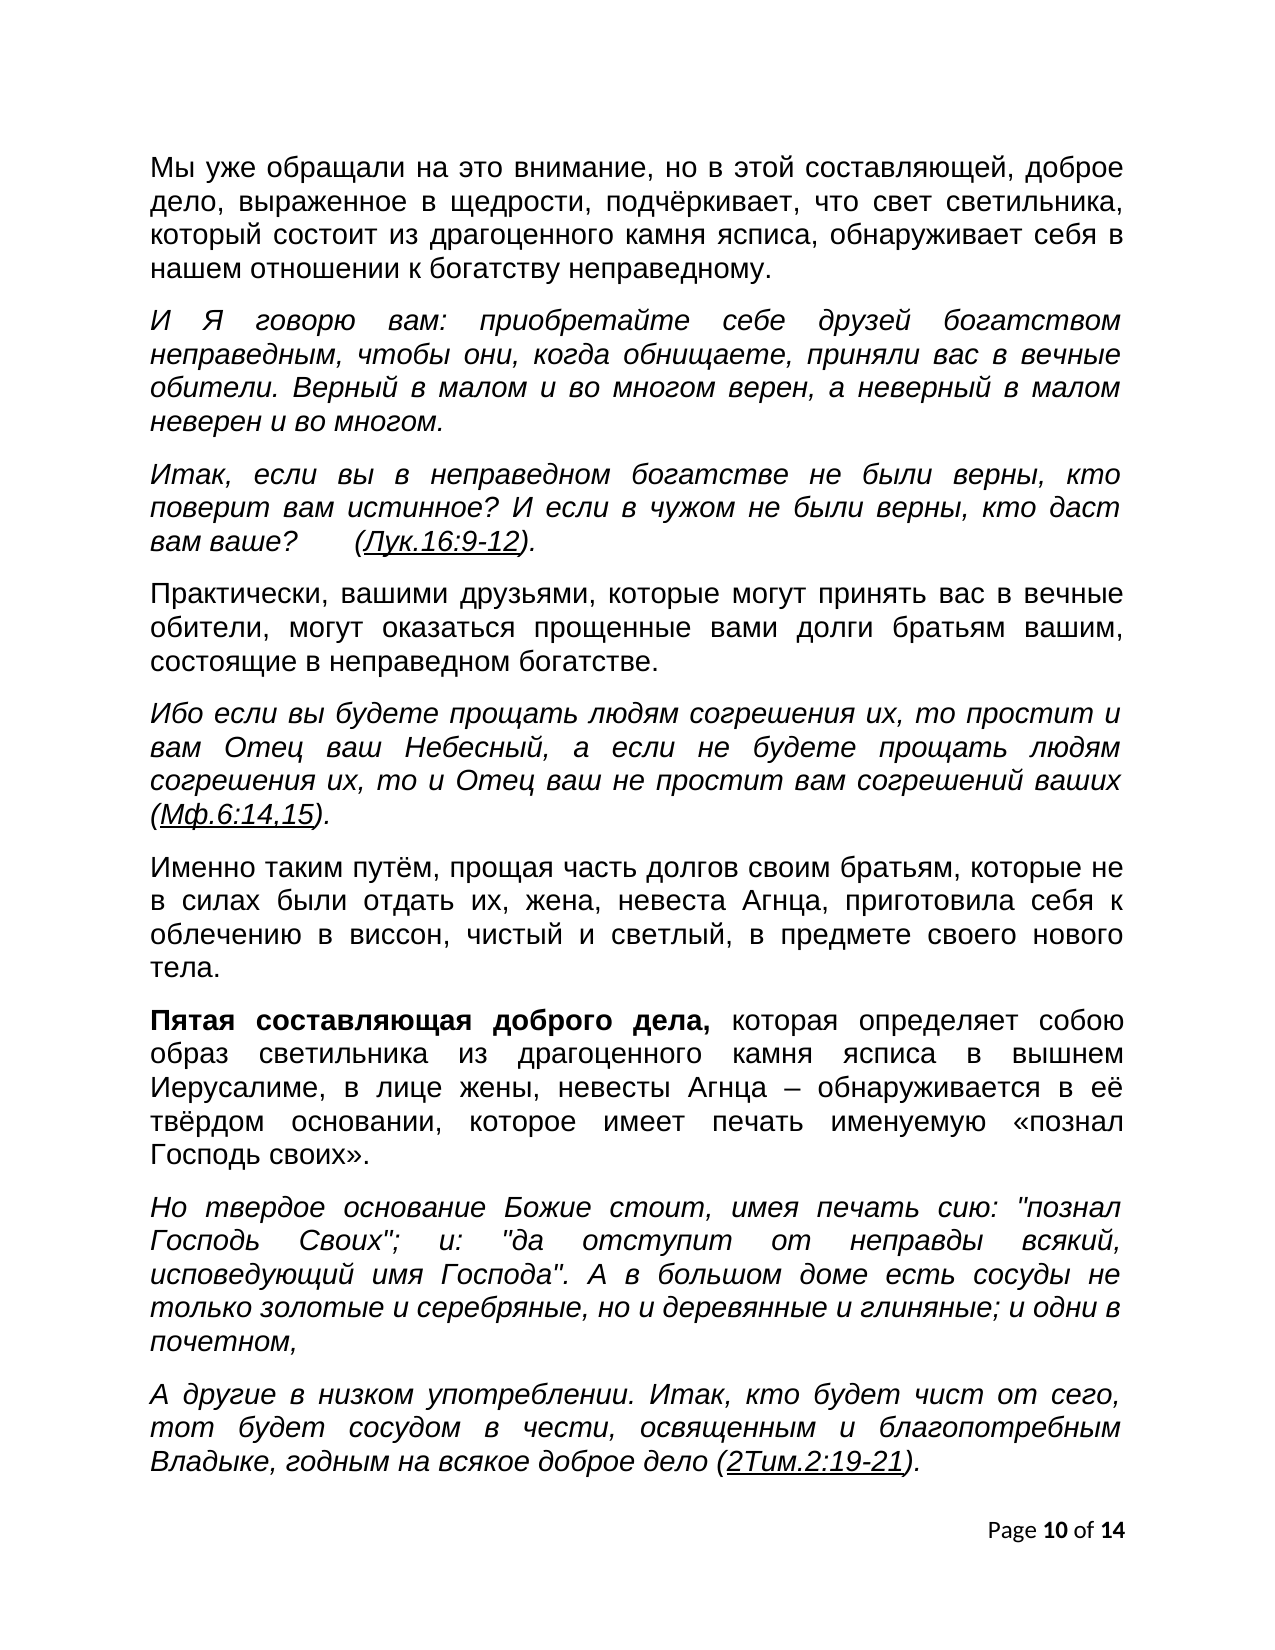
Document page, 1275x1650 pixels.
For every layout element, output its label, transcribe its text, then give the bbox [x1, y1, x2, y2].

text Пятая составляющая доброго дела, которая определяет собою образ светильника из драгоценного камня ясписа в вышнем Иерусалиме, в лице жены, невесты Агнца – обнаруживается в её твёрдом основании, которое имеет печать именуемую «познал Господь своих». [150, 1003, 1125, 1171]
text Итак, если вы в неправедном богатстве не были верны, кто поверит вам истинное? И если в чужом не были верны, кто даст вам ваше? (Лук.16:9-12). [150, 457, 1125, 557]
text Именно таким путём, прощая часть долгов своим братьям, которые не в силах были отдать их, жена, невеста Агнца, приготовила себя к облечению в виссон, чистый и светлый, в предмете своего нового тела. [150, 849, 1125, 984]
text Ибо если вы будете прощать людям согрешения их, то простит и вам Отец ваш Небесный, а если не будете прощать людям согрешения их, то и Отец ваш не простит вам согрешений ваших (Мф.6:14,15). [150, 696, 1125, 830]
text Мы уже обращали на это внимание, но в этой составляющей, доброе дело, выраженное в щедрости, подчёркивает, что свет светильника, который состоит из драгоценного камня ясписа, обнаруживает себя в нашем отношении к богатству неправедному. [150, 150, 1125, 284]
text Но твердое основание Божие стоит, имея печать сию: "познал Господь Своих"; и: "да отступит от неправды всякий, исповедующий имя Господа". А в большом доме есть сосуды не только золотые и серебряные, но и деревянные и глиняные; и одни в почетном, [150, 1190, 1125, 1357]
text Практически, вашими друзьями, которые могут принять вас в вечные обители, могут оказаться прощенные вами долги братьям вашим, состоящие в неправедном богатстве. [150, 576, 1125, 677]
text И Я говорю вам: приобретайте себе друзей богатством неправедным, чтобы они, когда обнищаете, приняли вас в вечные обители. Верный в малом и во многом верен, а неверный в малом неверен и во многом. [150, 303, 1125, 437]
text А другие в низком употреблении. Итак, кто будет чист от сего, тот будет сосудом в чести, освященным и благопотребным Владыке, годным на всякое доброе дело (2Тим.2:19-21). [150, 1377, 1125, 1477]
